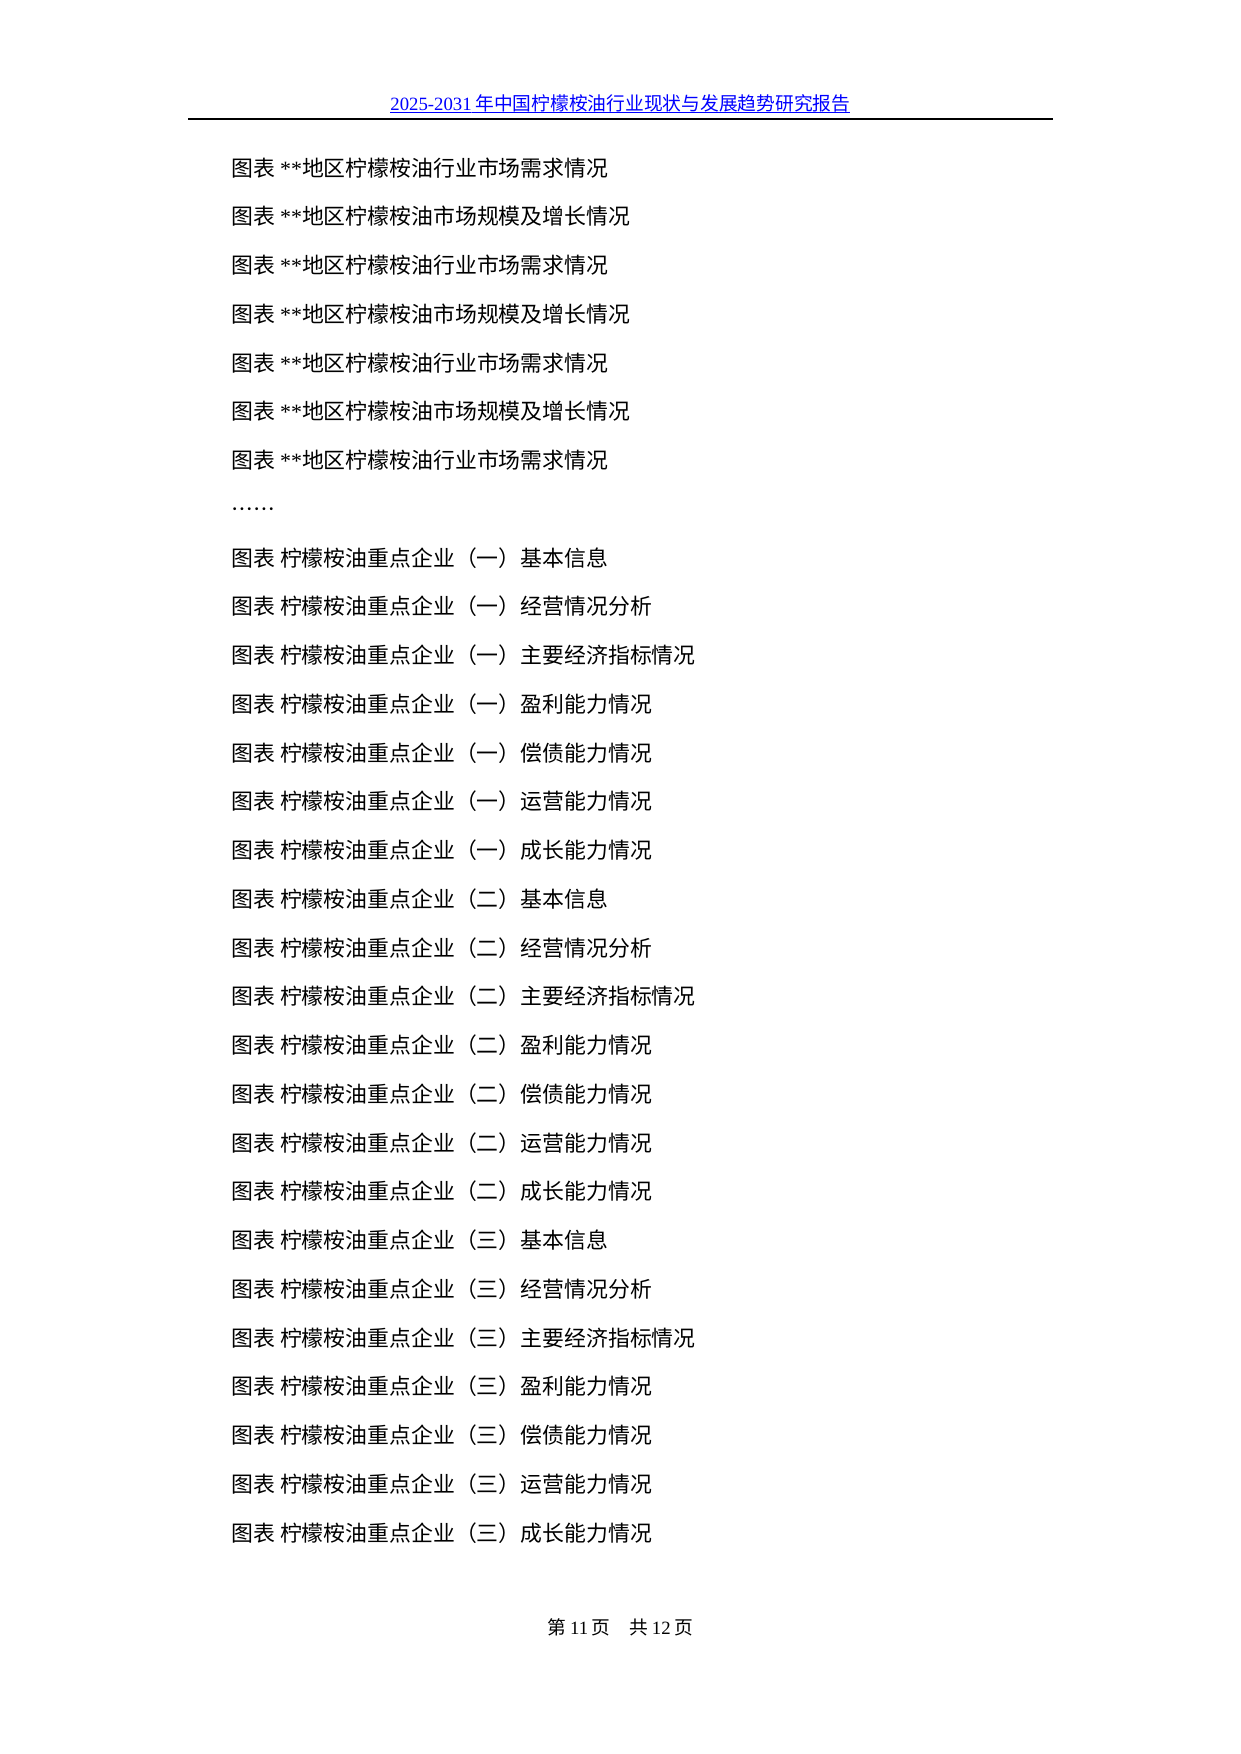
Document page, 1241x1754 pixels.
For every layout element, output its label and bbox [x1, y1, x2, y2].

text [187, 150, 1053, 1548]
